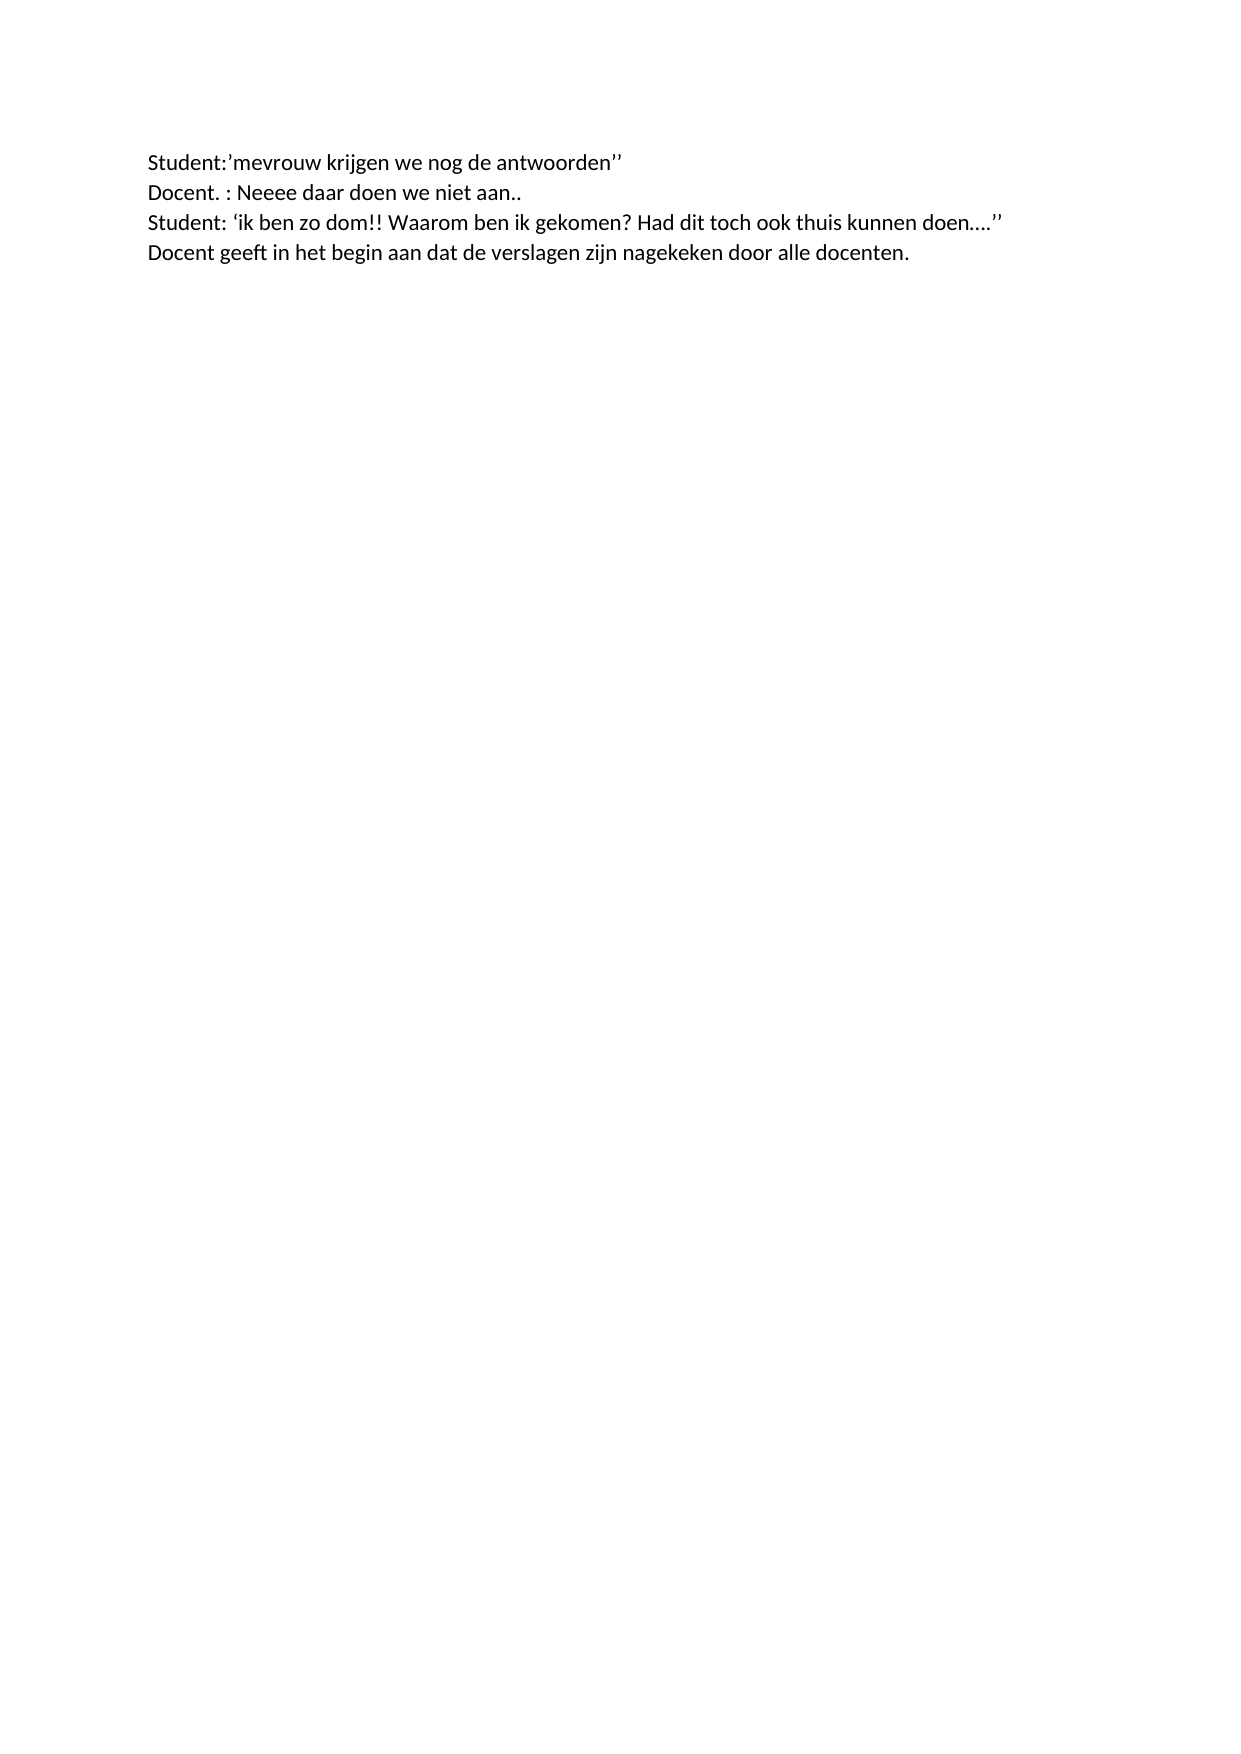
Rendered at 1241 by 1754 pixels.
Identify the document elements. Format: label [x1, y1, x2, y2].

text [148, 148, 1093, 266]
